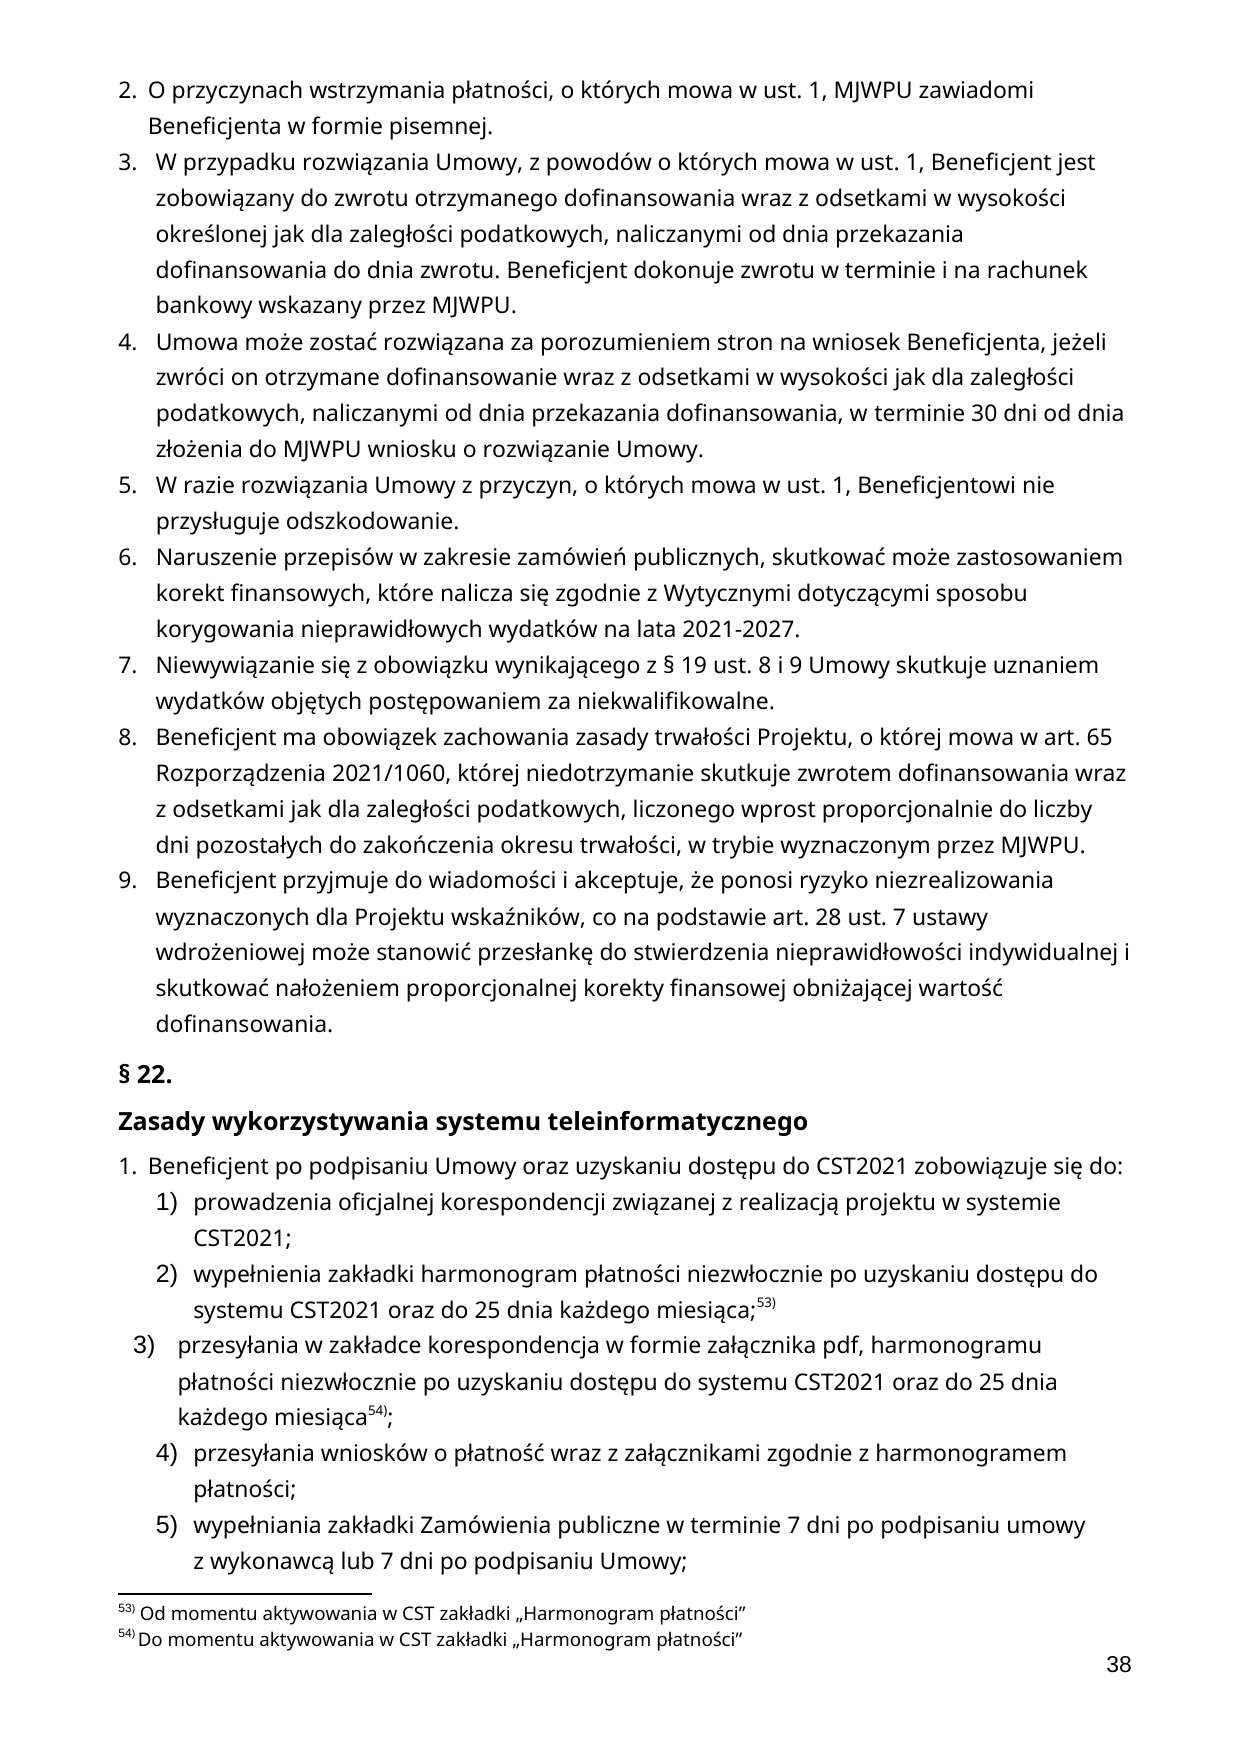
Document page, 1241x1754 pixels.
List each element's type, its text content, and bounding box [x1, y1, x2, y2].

list prowadzenia oficjalnej korespondencji związanej z realizacją projektu w systemie CST2021; [156, 1186, 1132, 1253]
list Umowa może zostać rozwiązana za porozumieniem stron na wniosek Beneficjenta, jeżeli zwróci on otrzymane dofinansowanie wraz z odsetkami w wysokości jak dla zaległości podatkowych, naliczanymi od dnia przekazania dofinansowania, w terminie 30 dni od dnia złożenia do MJWPU wniosku o rozwiązanie Umowy. [118, 325, 1132, 464]
list wypełnienia zakładki harmonogram płatności niezwłocznie po uzyskaniu dostępu do systemu CST2021 oraz do 25 dnia każdego miesiąca;) [156, 1258, 1132, 1325]
subtitle § 22. [118, 1057, 1132, 1091]
list Beneficjent przyjmuje do wiadomości i akceptuje, że ponosi ryzyko niezrealizowania wyznaczonych dla Projektu wskaźników, co na podstawie art. 28 ust. 7 ustawy wdrożeniowej może stanowić przesłankę do stwierdzenia nieprawidłowości indywidualnej i skutkować nałożeniem proporcjonalnej korekty finansowej obniżającej wartość dofinansowania. [118, 864, 1132, 1039]
list wypełniania zakładki Zamówienia publiczne w terminie 7 dni po podpisaniu umowy z wykonawcą lub 7 dni po podpisaniu Umowy; [156, 1509, 1132, 1576]
list Beneficjent ma obowiązek zachowania zasady trwałości Projektu, o której mowa w art. 65 Rozporządzenia 2021/1060, której niedotrzymanie skutkuje zwrotem dofinansowania wraz z odsetkami jak dla zaległości podatkowych, liczonego wprost proporcjonalnie do liczby dni pozostałych do zakończenia okresu trwałości, w trybie wyznaczonym przez MJWPU. [118, 721, 1132, 860]
list Beneficjent po podpisaniu Umowy oraz uzyskaniu dostępu do CST2021 zobowiązuje się do: [118, 1150, 1132, 1181]
list przesyłania wniosków o płatność wraz z załącznikami zgodnie z harmonogramem płatności; [156, 1437, 1132, 1504]
list Niewywiązanie się z obowiązku wynikającego z § 19 ust. 8 i 9 Umowy skutkuje uznaniem wydatków objętych postępowaniem za niekwalifikowalne. [118, 649, 1132, 716]
subtitle Zasady wykorzystywania systemu teleinformatycznego [118, 1103, 1132, 1137]
list O przyczynach wstrzymania płatności, o których mowa w ust. 1, MJWPU zawiadomi Beneficjenta w formie pisemnej. [118, 74, 1132, 141]
list Naruszenie przepisów w zakresie zamówień publicznych, skutkować może zastosowaniem korekt finansowych, które nalicza się zgodnie z Wytycznymi dotyczącymi sposobu korygowania nieprawidłowych wydatków na lata 2021-2027. [118, 541, 1132, 644]
list W razie rozwiązania Umowy z przyczyn, o których mowa w ust. 1, Beneficjentowi nie przysługuje odszkodowanie. [118, 469, 1132, 536]
list przesyłania w zakładce korespondencja w formie załącznika pdf, harmonogramu płatności niezwłocznie po uzyskaniu dostępu do systemu CST2021 oraz do 25 dnia każdego miesiąca); [133, 1329, 1132, 1433]
list W przypadku rozwiązania Umowy, z powodów o których mowa w ust. 1, Beneficjent jest zobowiązany do zwrotu otrzymanego dofinansowania wraz z odsetkami w wysokości określonej jak dla zaległości podatkowych, naliczanymi od dnia przekazania dofinansowania do dnia zwrotu. Beneficjent dokonuje zwrotu w terminie i na rachunek bankowy wskazany przez MJWPU. [118, 146, 1132, 321]
